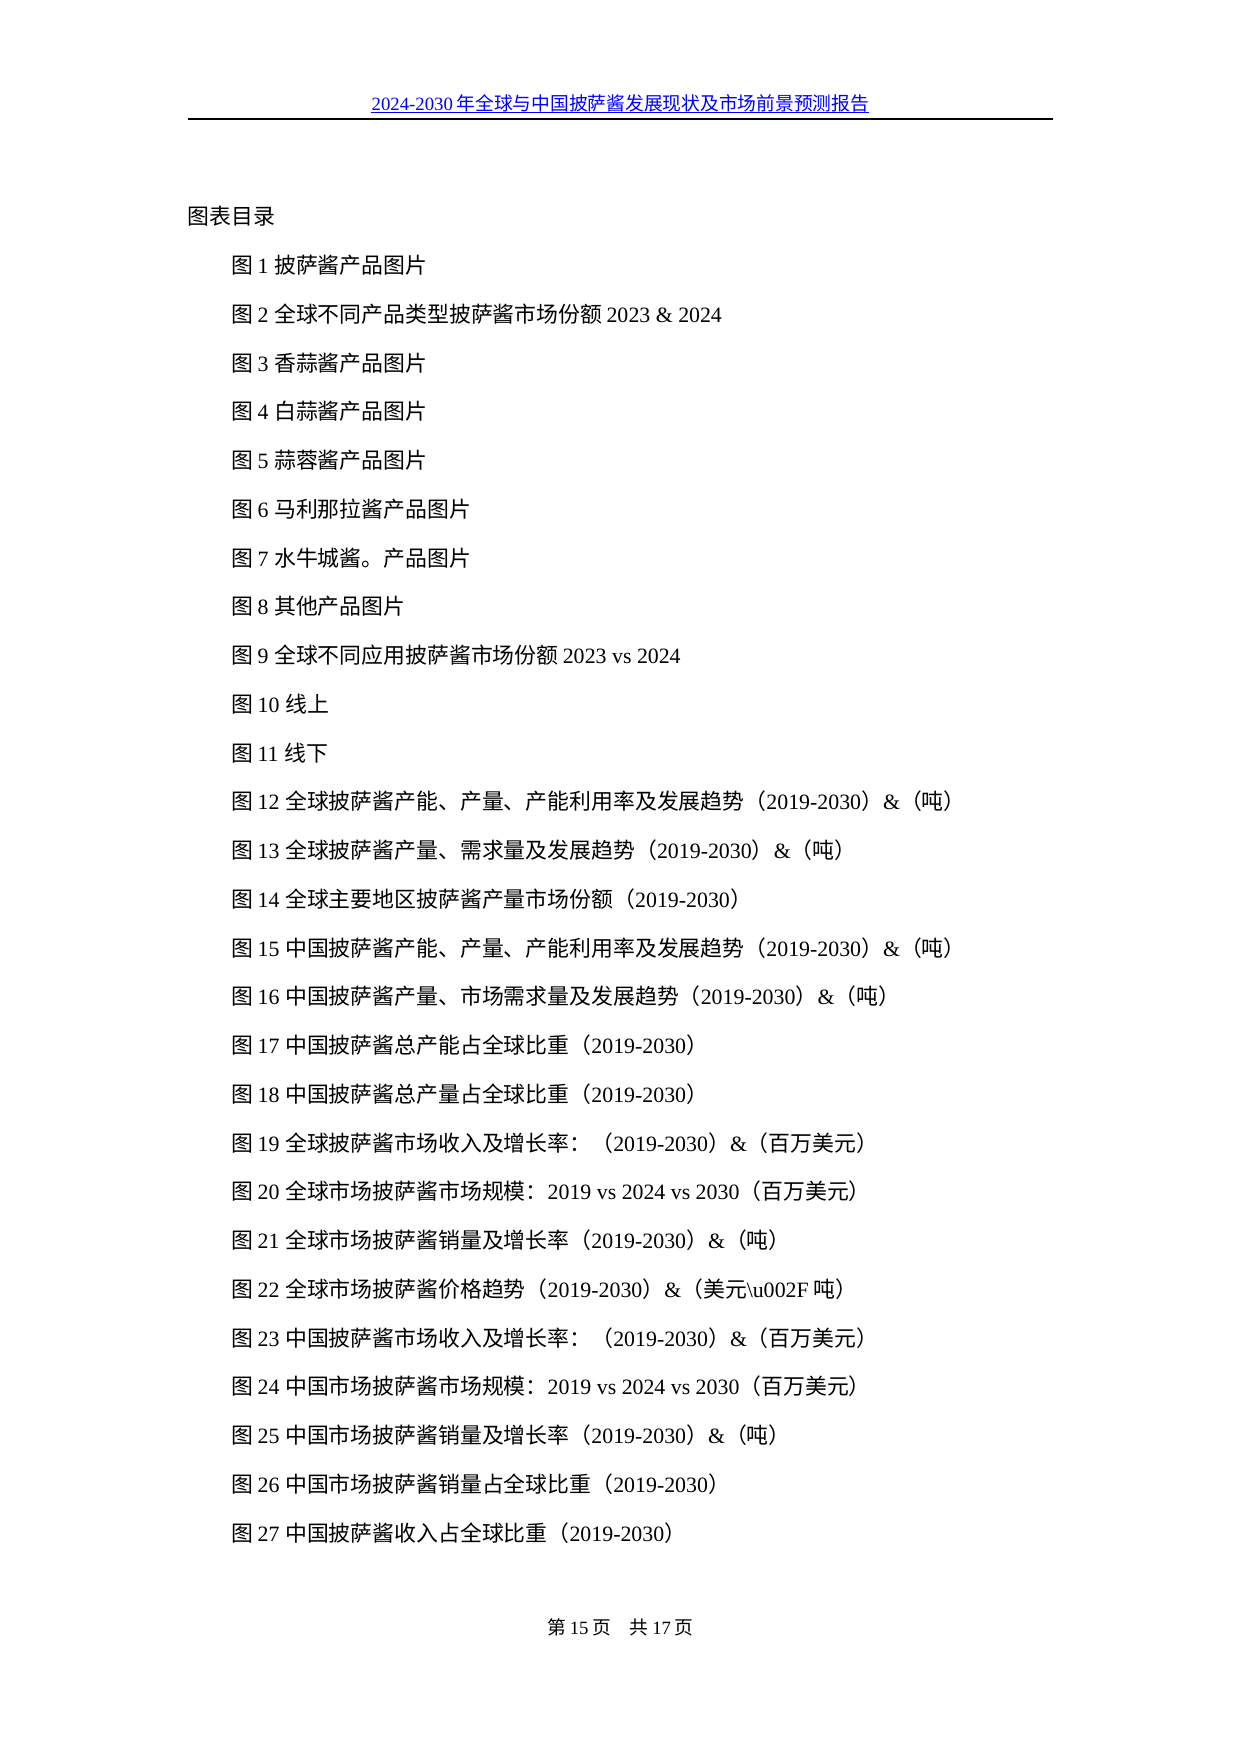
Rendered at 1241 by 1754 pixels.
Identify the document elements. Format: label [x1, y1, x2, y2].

text [187, 150, 1053, 1548]
